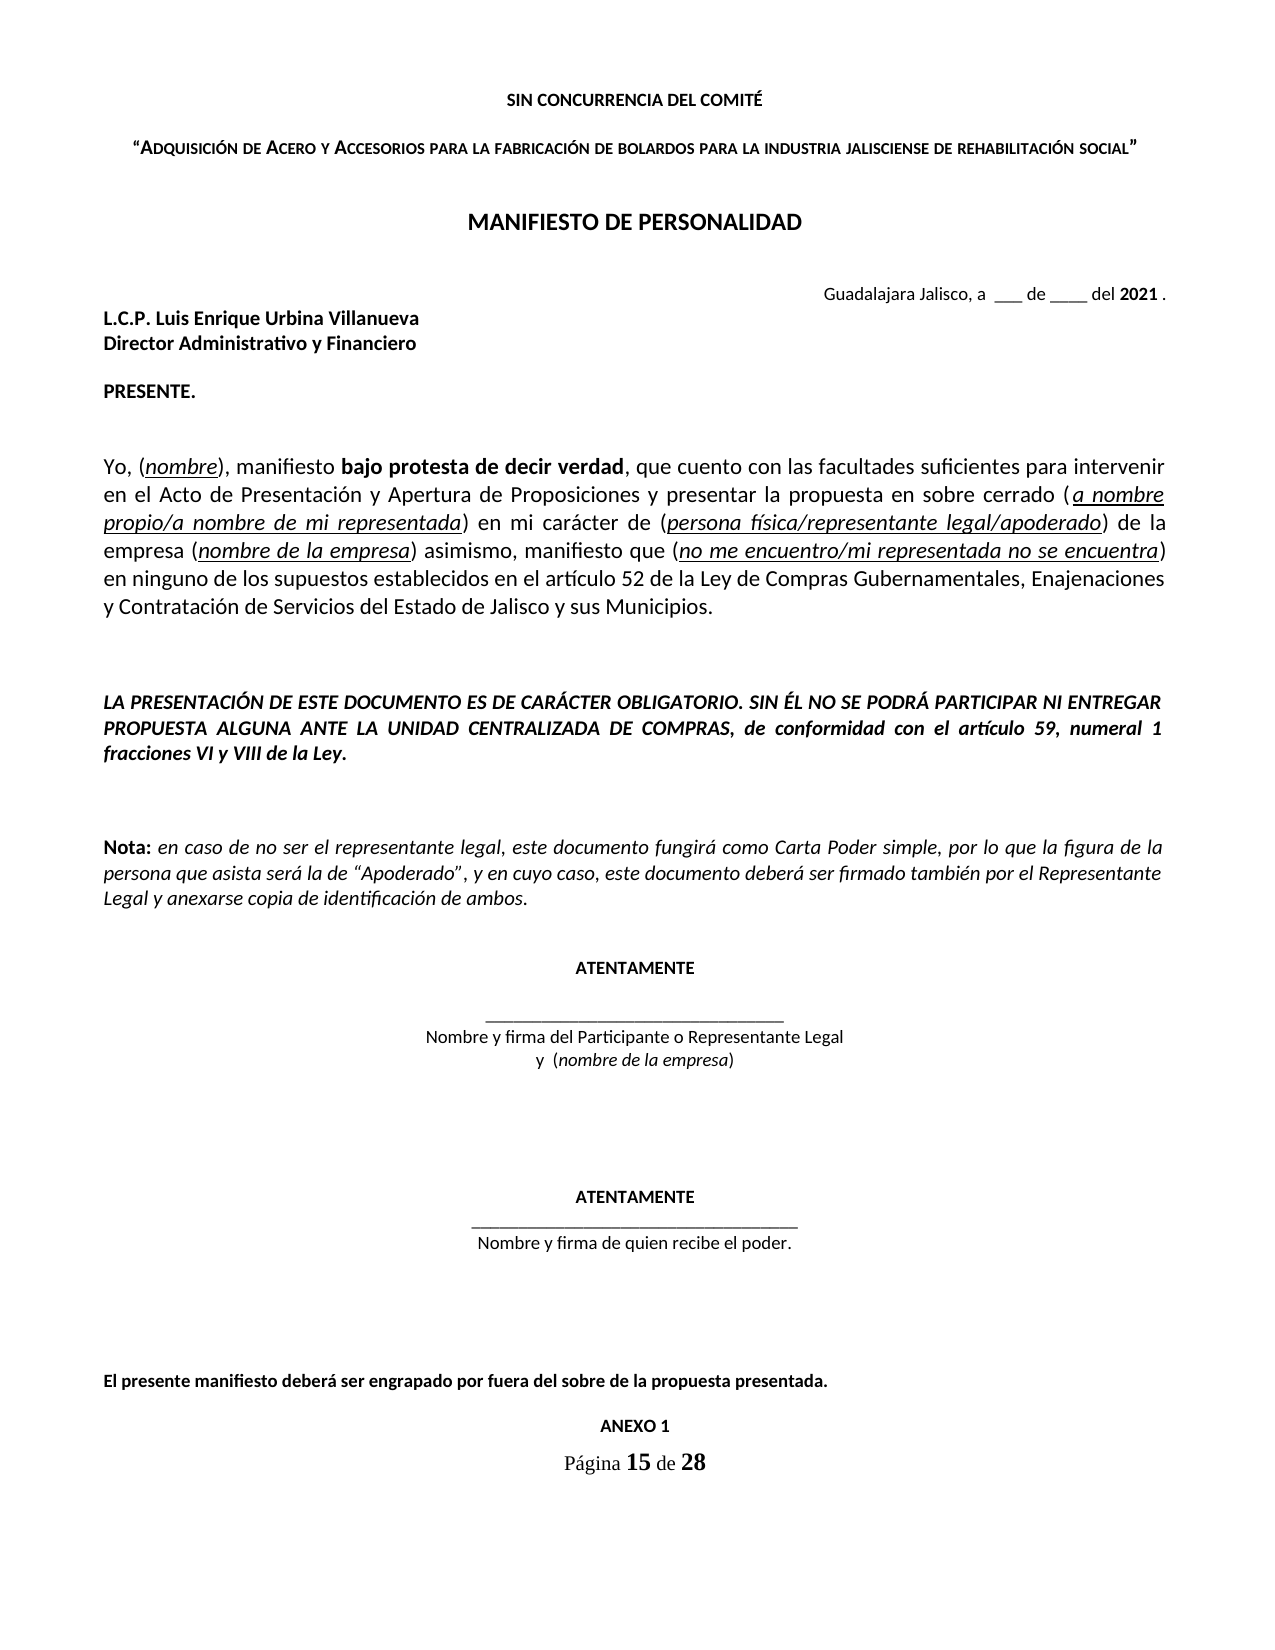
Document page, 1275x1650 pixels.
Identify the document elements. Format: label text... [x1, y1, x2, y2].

text Nombre y firma de quien recibe el poder. [103, 1231, 1166, 1254]
text Guadalajara Jalisco, a ___ de ____ del 2021 . [103, 282, 1166, 305]
text ___________________________________ [103, 1208, 1166, 1231]
text Nombre y firma del Participante o Representante Legal [103, 1025, 1166, 1048]
text y (nombre de la empresa) [103, 1048, 1166, 1071]
text ________________________________ [103, 1002, 1166, 1025]
text “Adquisición de Acero y Accesorios para la fabricación de bolardos para la industria jalisciense de rehabilitación social” [103, 134, 1166, 160]
text SIN CONCURRENCIA DEL COMITÉ [103, 88, 1166, 111]
text El presente manifiesto deberá ser engrapado por fuera del sobre de la propuesta presentada. [103, 1369, 1166, 1392]
text MANIFIESTO DE PERSONALIDAD [103, 206, 1166, 236]
text ANEXO 1 [103, 1415, 1166, 1438]
text L.C.P. Luis Enrique Urbina Villanueva [103, 305, 1166, 330]
text LA PRESENTACIÓN DE ESTE DOCUMENTO ES DE CARÁCTER OBLIGATORIO. SIN ÉL NO SE PODRÁ PARTICIPAR NI ENTREGAR PROPUESTA ALGUNA ANTE LA UNIDAD CENTRALIZADA DE COMPRAS, de conformidad con el artículo 59, numeral 1 fracciones VI y VIII de la Ley. [103, 689, 1166, 766]
text ATENTAMENTE [103, 956, 1166, 979]
text PRESENTE. [103, 379, 1166, 404]
text Nota: en caso de no ser el representante legal, este documento fungirá como Carta Poder simple, por lo que la figura de la persona que asista será la de “Apoderado”, y en cuyo caso, este documento deberá ser firmado también por el Representante Legal y anexarse copia de identificación de ambos. [103, 834, 1166, 911]
text ATENTAMENTE [103, 1186, 1166, 1208]
text Director Administrativo y Financiero [103, 330, 1166, 356]
text Yo, (nombre), manifiesto bajo protesta de decir verdad, que cuento con las facultades suficientes para intervenir en el Acto de Presentación y Apertura de Proposiciones y presentar la propuesta en sobre cerrado (a nombre propio/a nombre de mi representada) en mi carácter de (persona física/representante legal/apoderado) de la empresa (nombre de la empresa) asimismo, manifiesto que (no me encuentro/mi representada no se encuentra) en ninguno de los supuestos establecidos en el artículo 52 de la Ley de Compras Gubernamentales, Enajenaciones y Contratación de Servicios del Estado de Jalisco y sus Municipios. [103, 452, 1166, 621]
